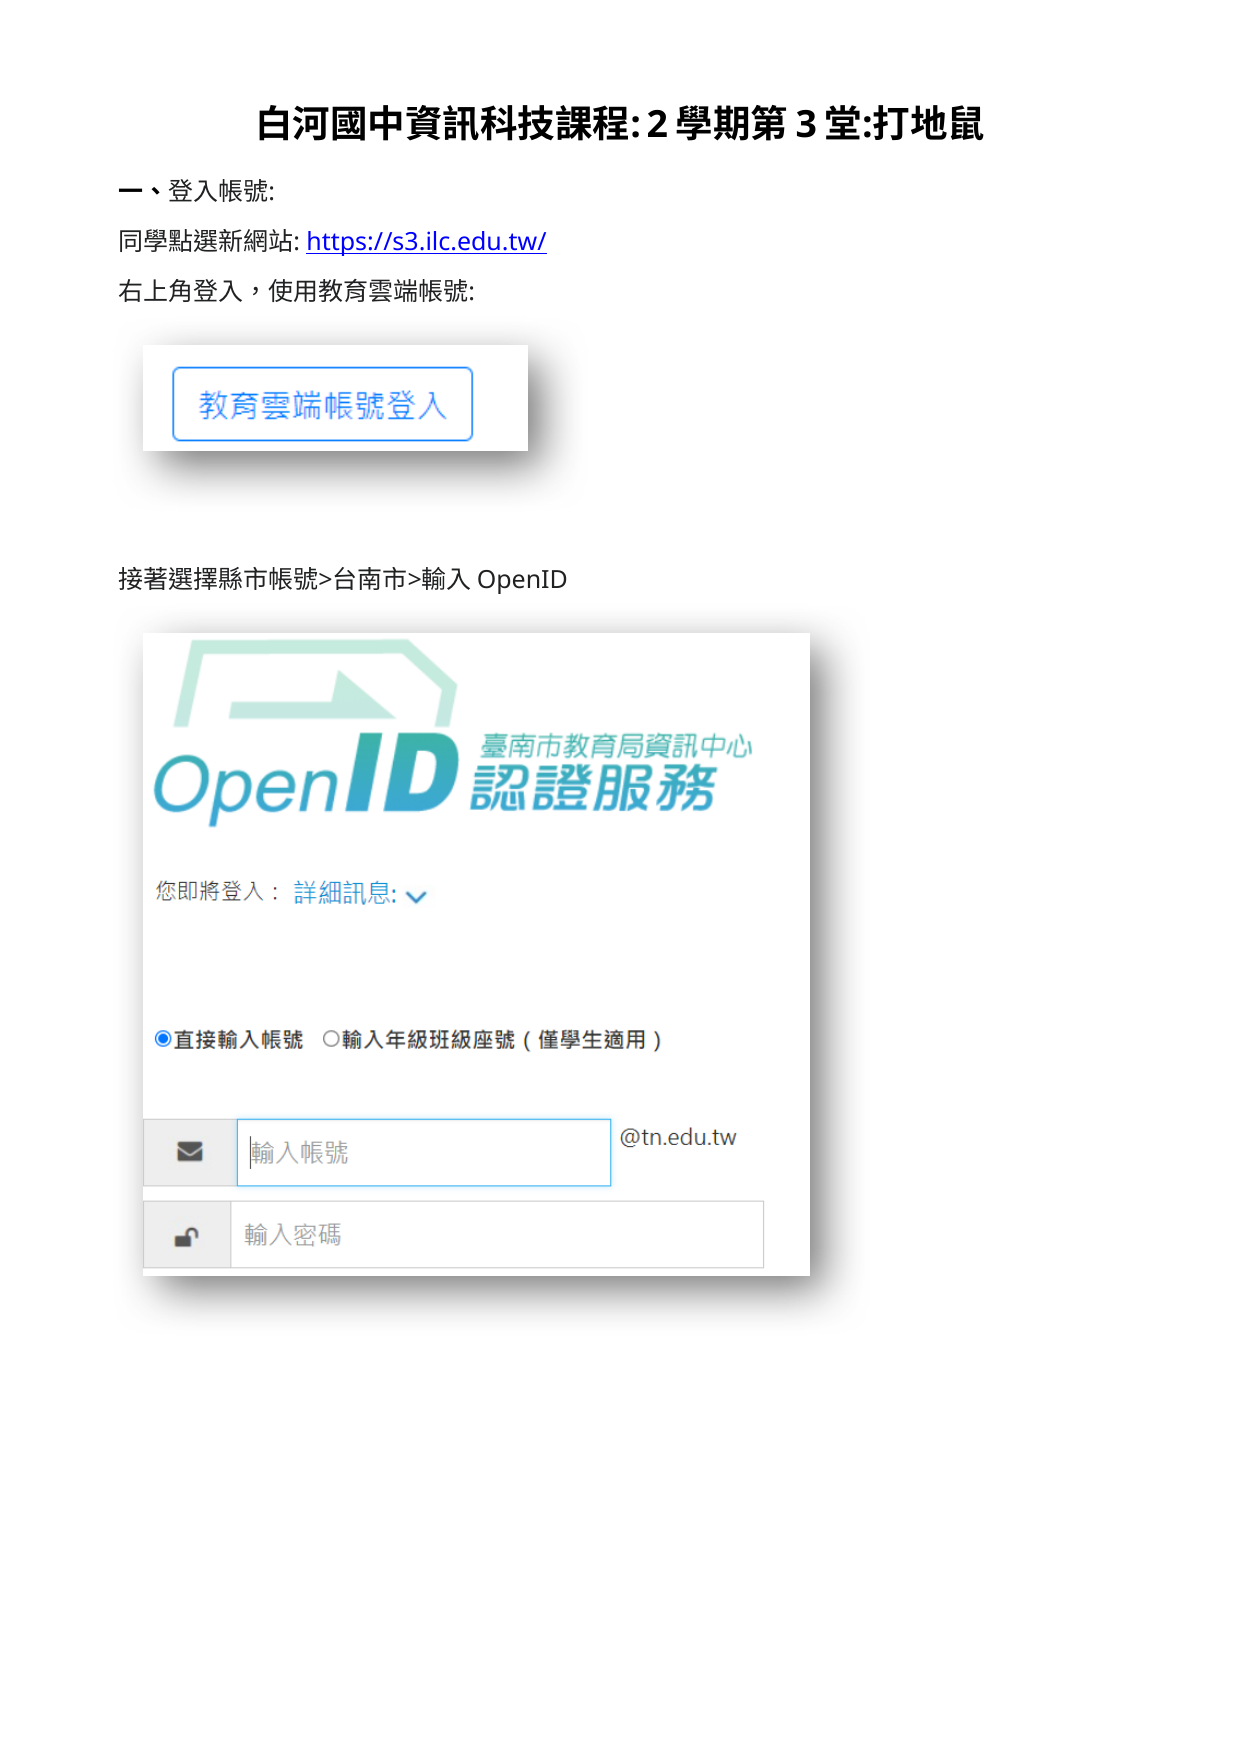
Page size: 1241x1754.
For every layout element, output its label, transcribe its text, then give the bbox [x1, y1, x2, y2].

text 一、登入帳號: [118, 171, 1122, 208]
picture [143, 345, 528, 451]
text 接著選擇縣市帳號>台南市>輸入OpenID [118, 558, 1122, 596]
text 右上角登入，使用教育雲端帳號: [118, 271, 1122, 308]
text 同學點選新網站: https://s3.ilc.edu.tw/ [118, 221, 1122, 258]
picture [143, 633, 810, 1276]
text 白河國中資訊科技課程: 2學期第3堂:打地鼠 [118, 83, 1122, 158]
